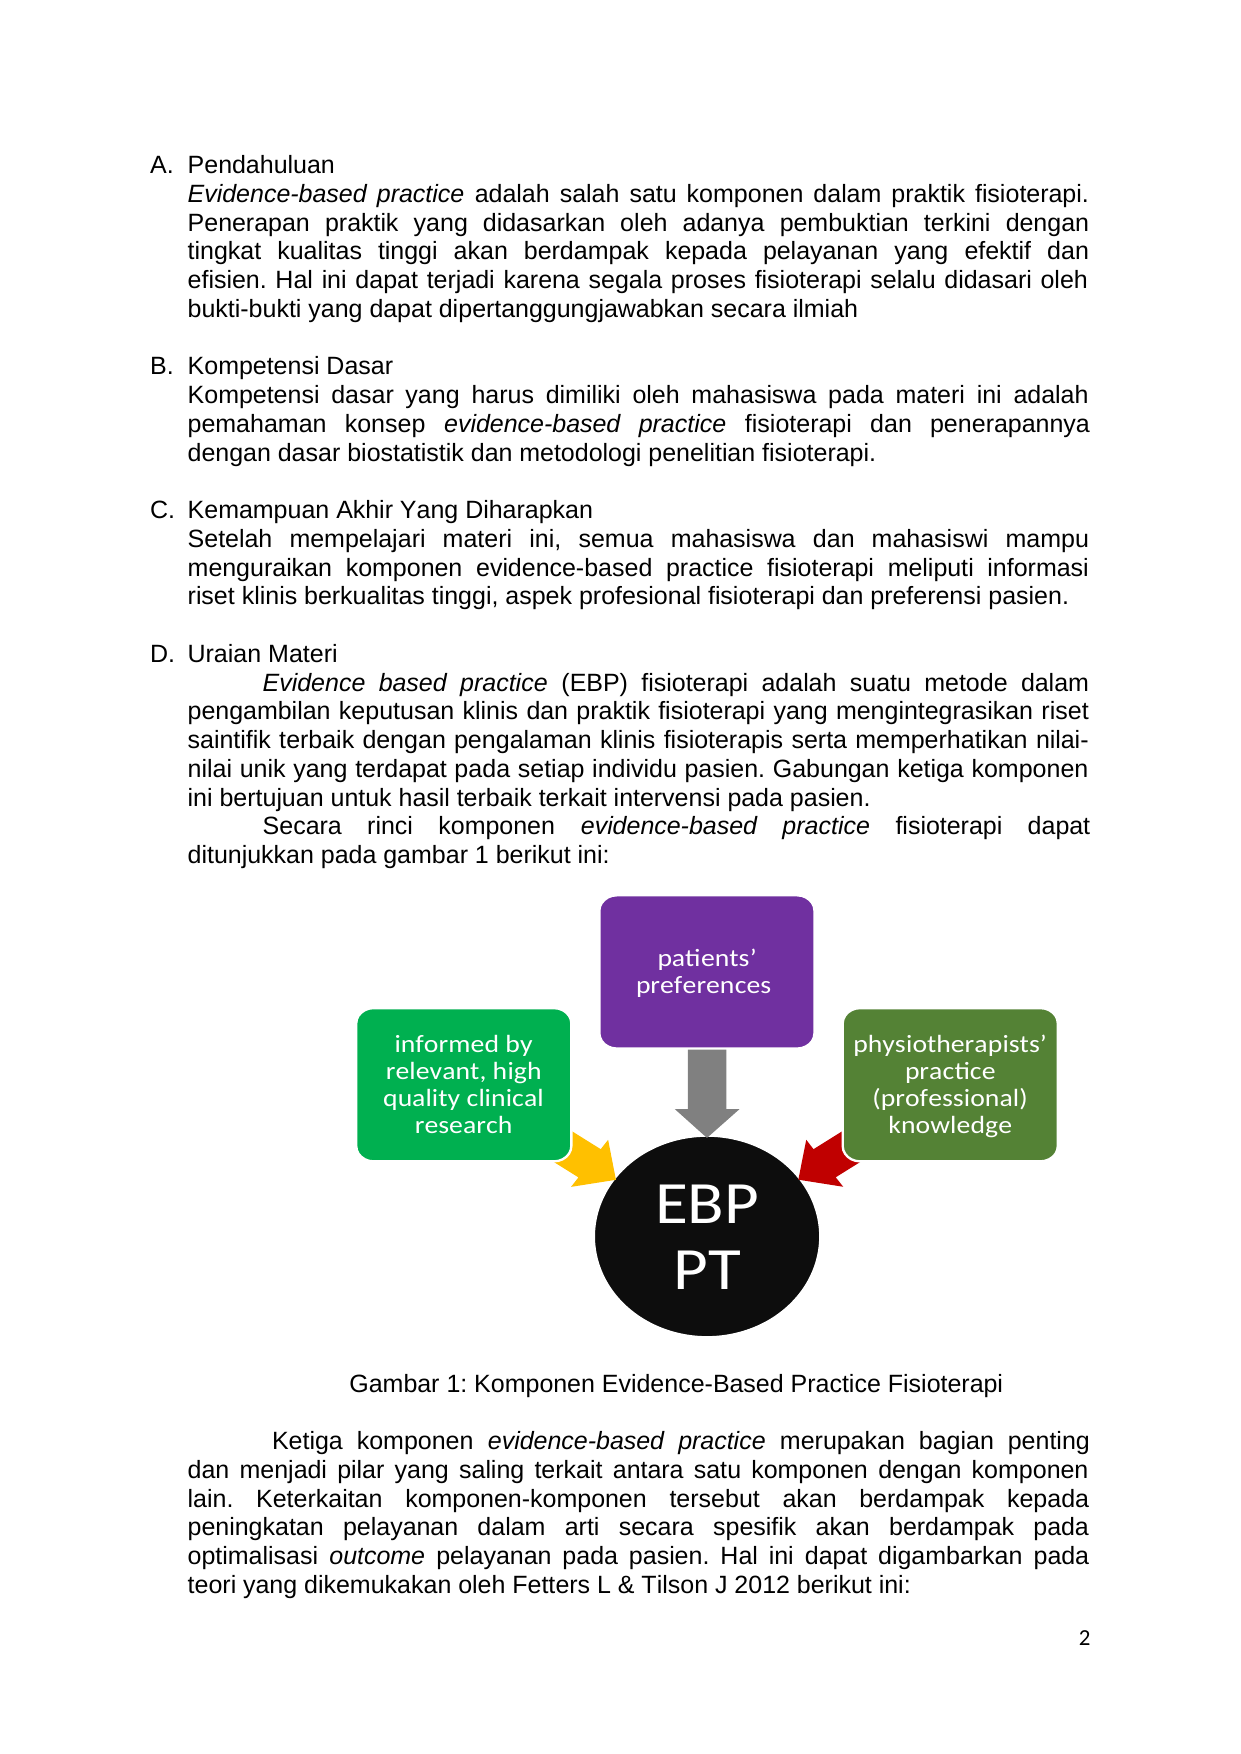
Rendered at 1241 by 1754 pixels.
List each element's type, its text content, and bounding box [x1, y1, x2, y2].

list Pendahuluan [150, 150, 1090, 179]
list Evidence-based practice adalah salah satu komponen dalam praktik fisioterapi. Penerapan praktik yang didasarkan oleh adanya pembuktian terkini dengan tingkat kualitas tinggi akan berdampak kepada pelayanan yang efektif dan efisien. Hal ini dapat terjadi karena segala proses fisioterapi selalu didasari oleh bukti-bukti yang dapat dipertanggungjawabkan secara ilmiah [187, 179, 1090, 322]
list Evidence based practice (EBP) fisioterapi adalah suatu metode dalam pengambilan keputusan klinis dan praktik fisioterapi yang mengintegrasikan riset saintifik terbaik dengan pengalaman klinis fisioterapis serta memperhatikan nilai-nilai unik yang terdapat pada setiap individu pasien. Gabungan ketiga komponen ini bertujuan untuk hasil terbaik terkait intervensi pada pasien. [187, 667, 1090, 811]
text Ketiga komponen evidence-based practice merupakan bagian penting dan menjadi pilar yang saling terkait antara satu komponen dengan komponen lain. Keterkaitan komponen-komponen tersebut akan berdampak kepada peningkatan pelayanan dalam arti secara spesifik akan berdampak pada optimalisasi outcome pelayanan pada pasien. Hal ini dapat digambarkan pada teori yang dikemukakan oleh Fetters L & Tilson J 2012 berikut ini: [187, 1426, 1090, 1598]
list Secara rinci komponen evidence-based practice fisioterapi dapat ditunjukkan pada gambar 1 berikut ini: [187, 811, 1090, 869]
text Setelah mempelajari materi ini, semua mahasiswa dan mahasiswi mampu menguraikan komponen evidence-based practice fisioterapi meliputi informasi riset klinis berkualitas tinggi, aspek profesional fisioterapi dan preferensi pasien. [187, 524, 1090, 610]
list Kemampuan Akhir Yang Diharapkan [150, 495, 1090, 524]
list Uraian Materi [150, 639, 1090, 667]
text Kompetensi dasar yang harus dimiliki oleh mahasiswa pada materi ini adalah pemahaman konsep evidence-based practice fisioterapi dan penerapannya dengan dasar biostatistik dan metodologi penelitian fisioterapi. [187, 380, 1090, 466]
list Kompetensi Dasar [150, 351, 1090, 380]
list Gambar 1: Komponen Evidence-Based Practice Fisioterapi [187, 1368, 1090, 1397]
